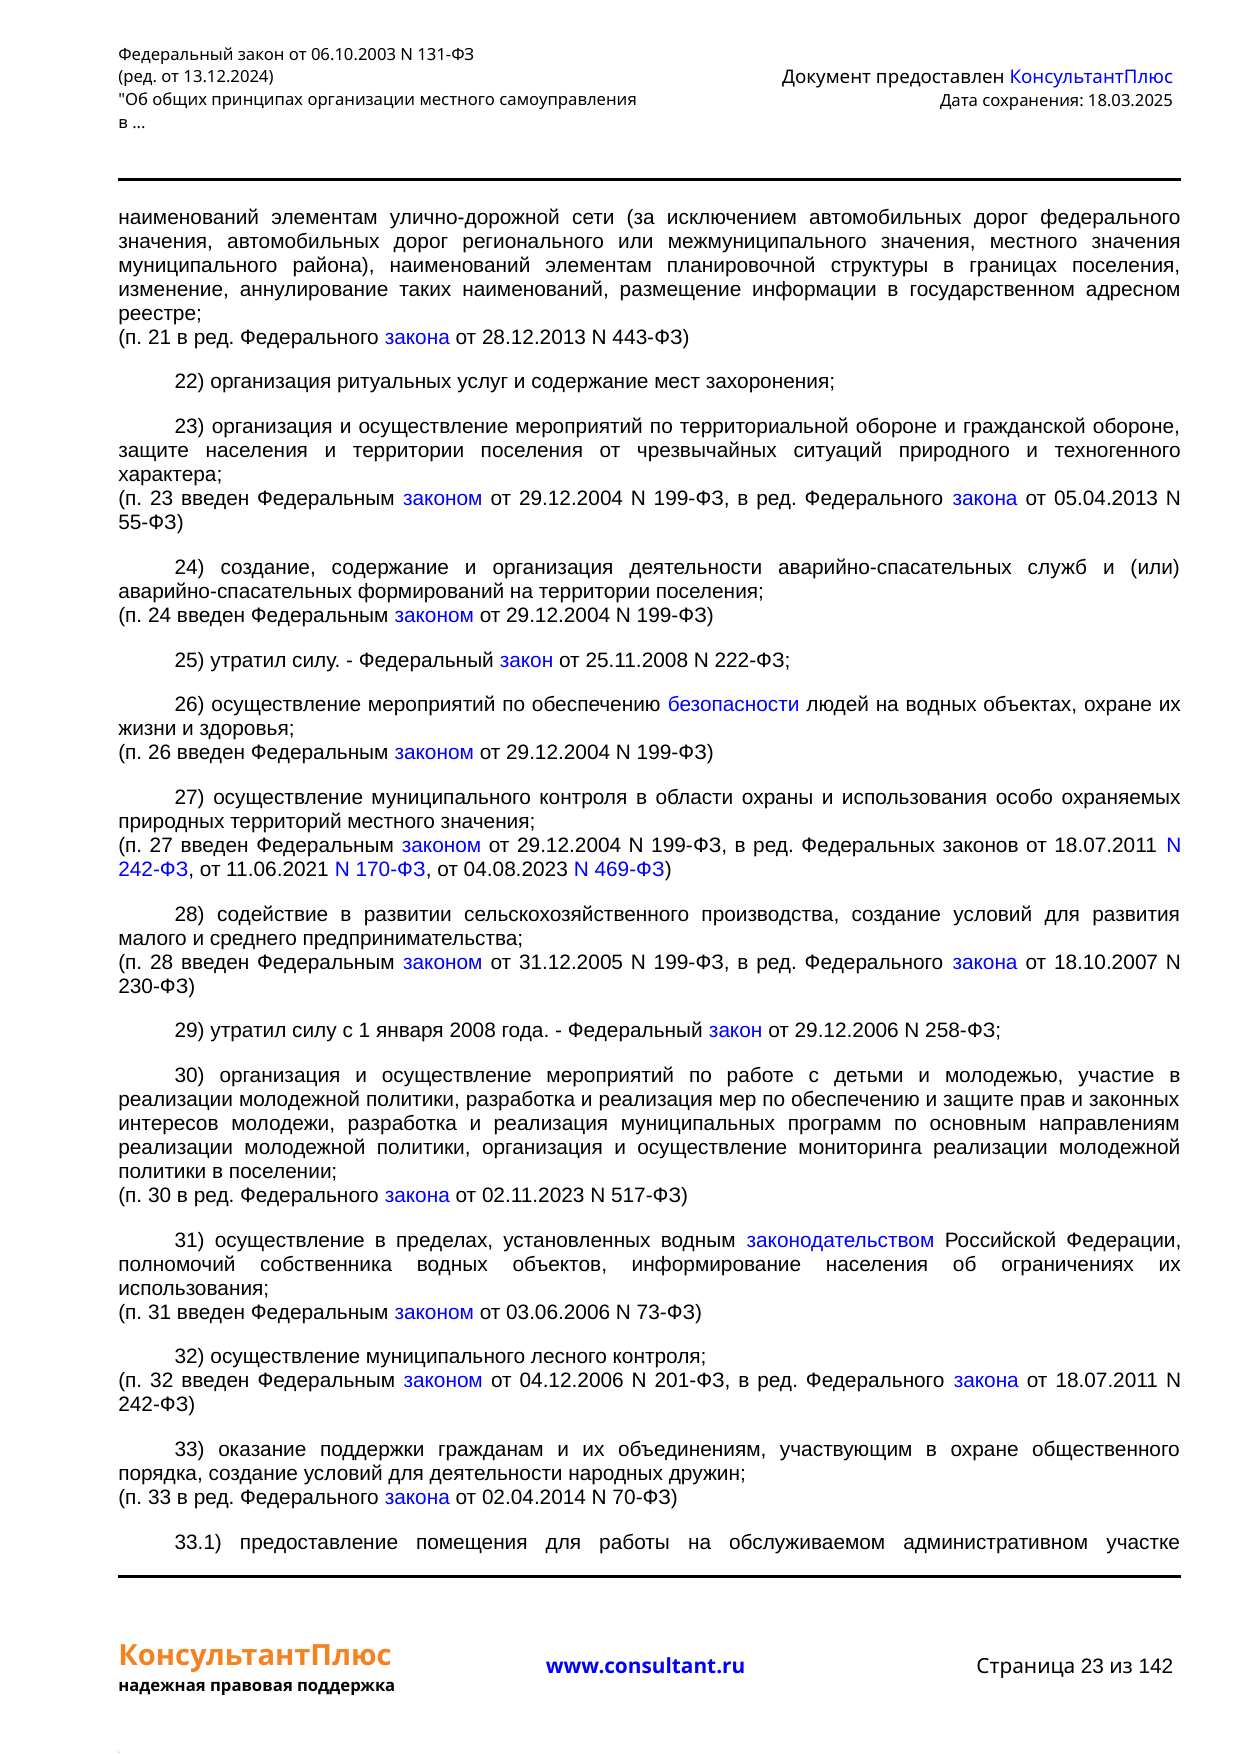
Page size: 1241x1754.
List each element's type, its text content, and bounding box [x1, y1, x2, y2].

text (п. 26 введен Федеральным законом от 29.12.2004 N 199-ФЗ) [118, 740, 1181, 764]
text 33) оказание поддержки гражданам и их объединениям, участвующим в охране общественного порядка, создание условий для деятельности народных дружин; [118, 1437, 1181, 1485]
text 27) осуществление муниципального контроля в области охраны и использования особо охраняемых природных территорий местного значения; [118, 785, 1181, 833]
text (п. 23 введен Федеральным законом от 29.12.2004 N 199-ФЗ, в ред. Федерального закона от 05.04.2013 N 55-ФЗ) [118, 486, 1181, 534]
text (п. 30 в ред. Федерального закона от 02.11.2023 N 517-ФЗ) [118, 1183, 1181, 1207]
text (п. 21 в ред. Федерального закона от 28.12.2013 N 443-ФЗ) [118, 324, 1181, 348]
text 32) осуществление муниципального лесного контроля; [118, 1344, 1181, 1368]
text (п. 27 введен Федеральным законом от 29.12.2004 N 199-ФЗ, в ред. Федеральных законов от 18.07.2011 N 242-ФЗ, от 11.06.2021 N 170-ФЗ, от 04.08.2023 N 469-ФЗ) [118, 833, 1181, 881]
text (п. 28 введен Федеральным законом от 31.12.2005 N 199-ФЗ, в ред. Федерального закона от 18.10.2007 N 230-ФЗ) [118, 949, 1181, 997]
text 24) создание, содержание и организация деятельности аварийно-спасательных служб и (или) аварийно-спасательных формирований на территории поселения; [118, 555, 1181, 603]
text 31) осуществление в пределах, установленных водным законодательством Российской Федерации, полномочий собственника водных объектов, информирование населения об ограничениях их использования; [118, 1228, 1181, 1299]
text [118, 205, 1181, 324]
text 28) содействие в развитии сельскохозяйственного производства, создание условий для развития малого и среднего предпринимательства; [118, 902, 1181, 949]
text (п. 24 введен Федеральным законом от 29.12.2004 N 199-ФЗ) [118, 603, 1181, 627]
text 30) организация и осуществление мероприятий по работе с детьми и молодежью, участие в реализации молодежной политики, разработка и реализация мер по обеспечению и защите прав и законных интересов молодежи, разработка и реализация муниципальных программ по основным направлениям реализации молодежной политики, организация и осуществление мониторинга реализации молодежной политики в поселении; [118, 1063, 1181, 1183]
text 29) утратил силу с 1 января 2008 года. - Федеральный закон от 29.12.2006 N 258-ФЗ; [118, 1018, 1181, 1042]
text (п. 33 в ред. Федерального закона от 02.04.2014 N 70-ФЗ) [118, 1485, 1181, 1509]
text (п. 32 введен Федеральным законом от 04.12.2006 N 201-ФЗ, в ред. Федерального закона от 18.07.2011 N 242-ФЗ) [118, 1368, 1181, 1416]
text 22) организация ритуальных услуг и содержание мест захоронения; [118, 369, 1181, 393]
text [118, 1530, 1181, 1554]
text 25) утратил силу. - Федеральный закон от 25.11.2008 N 222-ФЗ; [118, 647, 1181, 671]
text 23) организация и осуществление мероприятий по территориальной обороне и гражданской обороне, защите населения и территории поселения от чрезвычайных ситуаций природного и техногенного характера; [118, 414, 1181, 486]
text (п. 31 введен Федеральным законом от 03.06.2006 N 73-ФЗ) [118, 1299, 1181, 1323]
text 26) осуществление мероприятий по обеспечению безопасности людей на водных объектах, охране их жизни и здоровья; [118, 692, 1181, 740]
